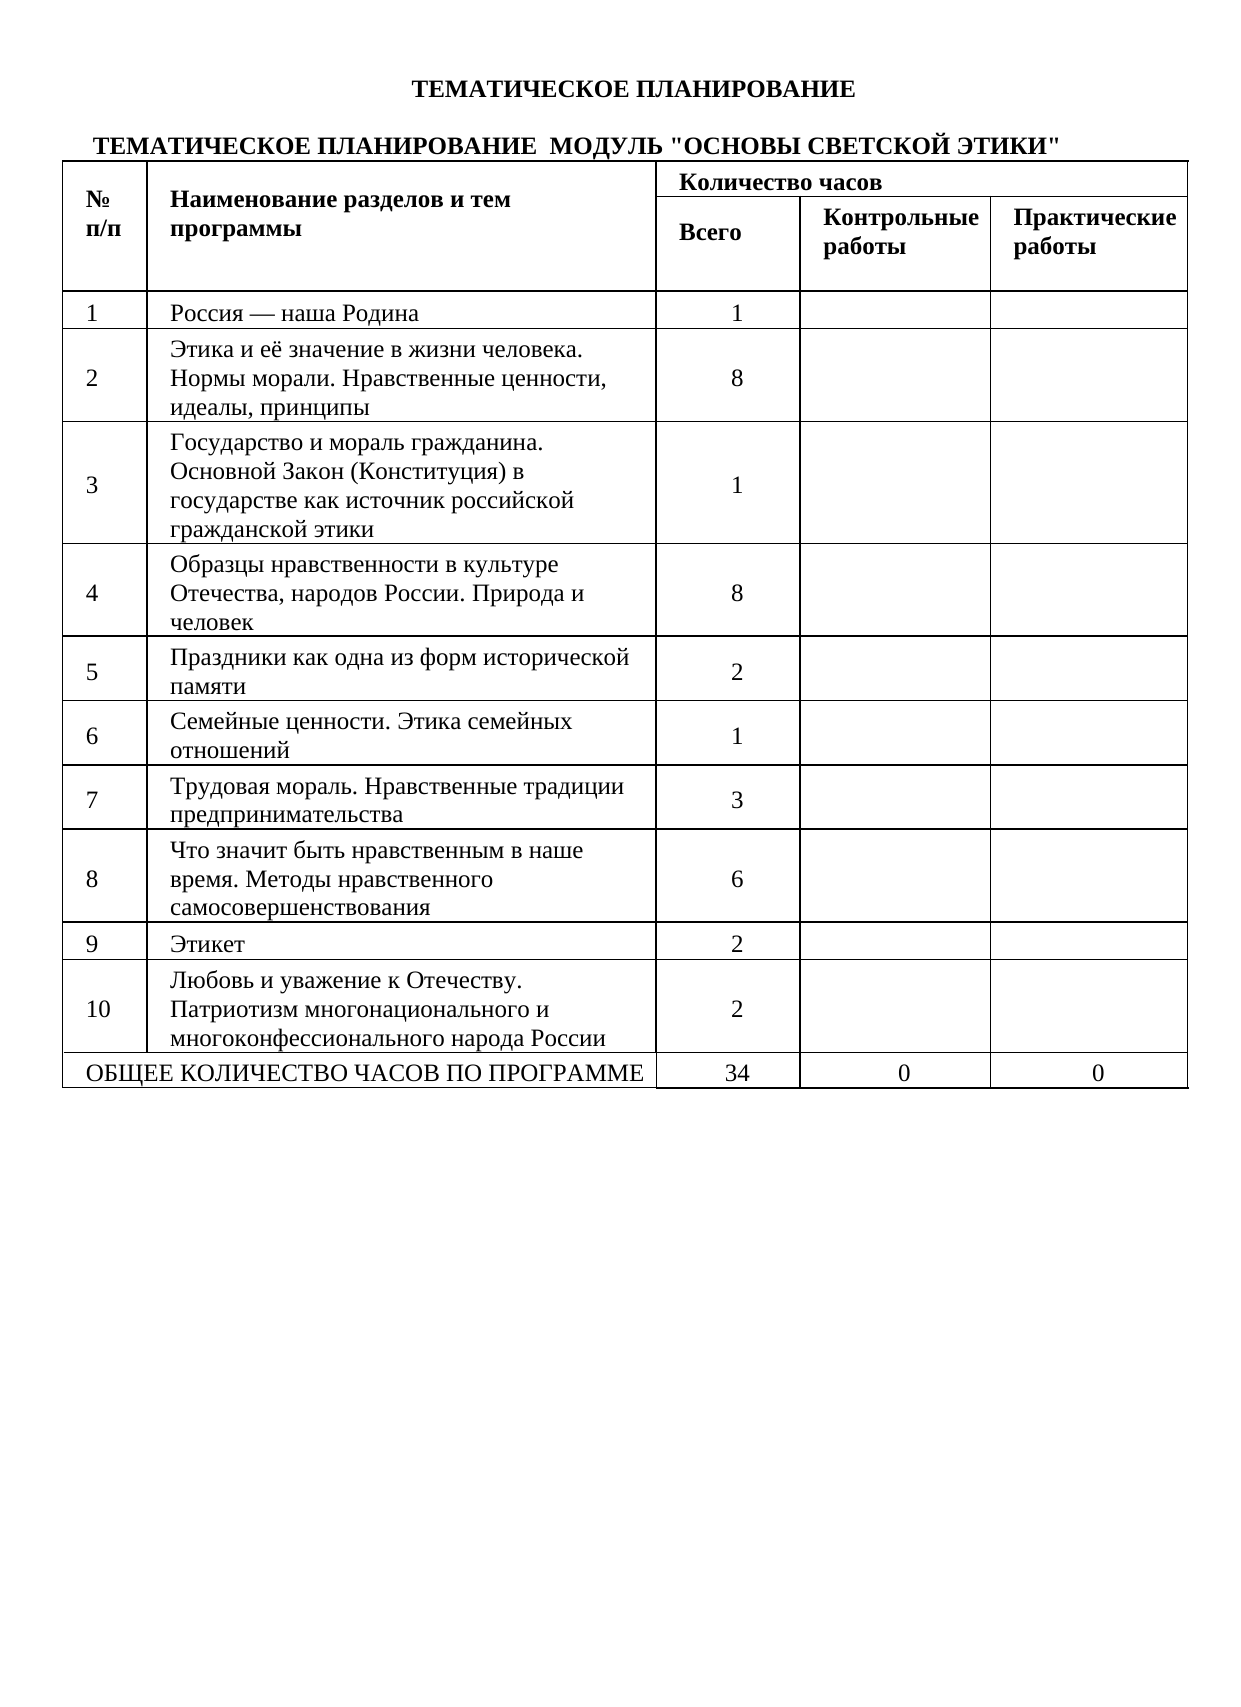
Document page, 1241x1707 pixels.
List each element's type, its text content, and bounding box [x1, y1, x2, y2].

table_cell [991, 292, 1187, 328]
table_cell 2 [63, 329, 146, 421]
table_cell Образцы нравственности в культуре Отечества, народов России. Природа и человек [148, 544, 655, 635]
table_cell 2 [657, 923, 799, 958]
table_cell [991, 422, 1187, 542]
table_cell 34 [657, 1053, 799, 1087]
table_cell Что значит быть нравственным в наше время. Методы нравственного самосовершенствования [148, 830, 655, 921]
table_cell 3 [657, 766, 799, 828]
table_cell 6 [657, 830, 799, 921]
table_cell [801, 960, 990, 1052]
table_cell 1 [657, 701, 799, 764]
table_cell 8 [657, 544, 799, 635]
table_cell [991, 830, 1187, 921]
table_cell 0 [991, 1053, 1187, 1087]
table_cell 9 [63, 923, 146, 958]
table_cell 8 [657, 329, 799, 421]
table_header № п/п [63, 162, 146, 290]
table_cell 0 [801, 1053, 990, 1087]
table_cell 7 [63, 766, 146, 828]
table_cell [801, 637, 990, 700]
table_cell 5 [63, 637, 146, 700]
table_cell 1 [657, 422, 799, 542]
table_cell [991, 637, 1187, 700]
text ТЕМАТИЧЕСКОЕ ПЛАНИРОВАНИЕ МОДУЛЬ "ОСНОВЫ СВЕТСКОЙ ЭТИКИ" [86, 131, 1181, 160]
table_cell Всего [657, 197, 799, 290]
table_cell Этика и её значение в жизни человека. Нормы морали. Нравственные ценности, идеалы, принципы [148, 329, 655, 421]
table_cell [801, 701, 990, 764]
table_cell ОБЩЕЕ КОЛИЧЕСТВО ЧАСОВ ПО ПРОГРАММЕ [63, 1053, 656, 1087]
table_cell 1 [657, 292, 799, 328]
table_cell Россия — наша Родина [148, 292, 655, 328]
table_cell Практические работы [991, 197, 1187, 290]
table_cell [801, 923, 990, 958]
table_cell [991, 701, 1187, 764]
table_cell 10 [63, 960, 146, 1052]
table_cell Контрольные работы [801, 197, 990, 290]
table_cell [991, 544, 1187, 635]
table_cell 1 [63, 292, 146, 328]
table_cell Семейные ценности. Этика семейных отношений [148, 701, 655, 764]
table_cell Праздники как одна из форм исторической памяти [148, 637, 655, 700]
table_cell [991, 923, 1187, 958]
table_cell 4 [63, 544, 146, 635]
table_cell [801, 544, 990, 635]
table_cell 6 [63, 701, 146, 764]
table_cell [801, 766, 990, 828]
table_cell [801, 830, 990, 921]
table_cell Любовь и уважение к Отечеству. Патриотизм многонационального и многоконфессионального народа России [148, 960, 655, 1052]
table_cell [801, 329, 990, 421]
table_header Наименование разделов и тем программы [148, 162, 655, 290]
table_cell Трудовая мораль. Нравственные традиции предпринимательства [148, 766, 655, 828]
table_cell [991, 766, 1187, 828]
table_cell 2 [657, 960, 799, 1052]
table_cell [801, 292, 990, 328]
table_cell [801, 422, 990, 542]
table_cell [991, 329, 1187, 421]
table_header Количество часов [657, 162, 1187, 196]
table_cell 3 [63, 422, 146, 542]
table_cell 8 [63, 830, 146, 921]
table_cell [991, 960, 1187, 1052]
table_cell Этикет [148, 923, 655, 958]
table_cell Государство и мораль гражданина. Основной Закон (Конституция) в государстве как источник российской гражданской этики [148, 422, 655, 542]
text ТЕМАТИЧЕСКОЕ ПЛАНИРОВАНИЕ [86, 74, 1181, 102]
table_cell 2 [657, 637, 799, 700]
